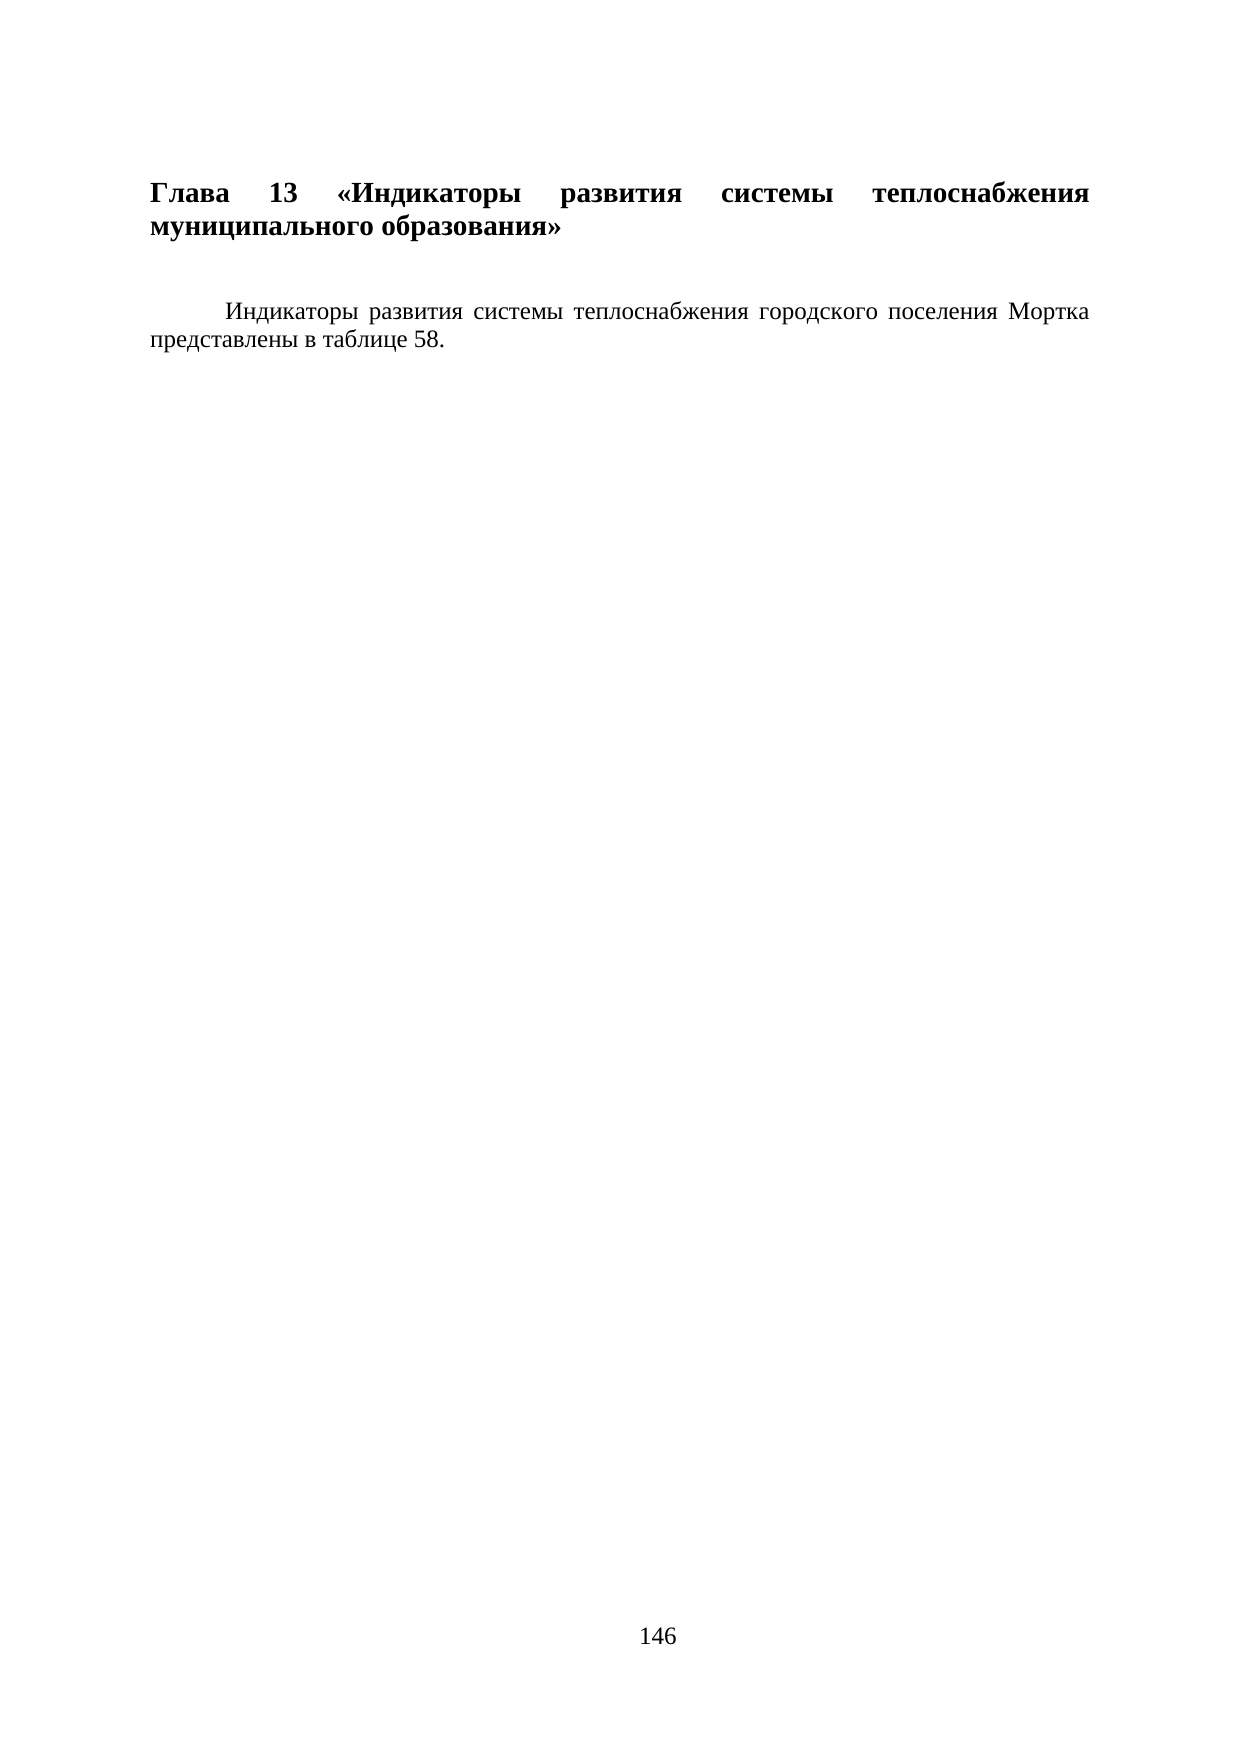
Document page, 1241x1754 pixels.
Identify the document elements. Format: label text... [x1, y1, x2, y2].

subtitle Глава 13 «Индикаторы развития системы теплоснабжения муниципального образования» [150, 175, 1090, 242]
text Индикаторы развития системы теплоснабжения городского поселения Мортка представлены в таблице 58. [150, 296, 1090, 353]
